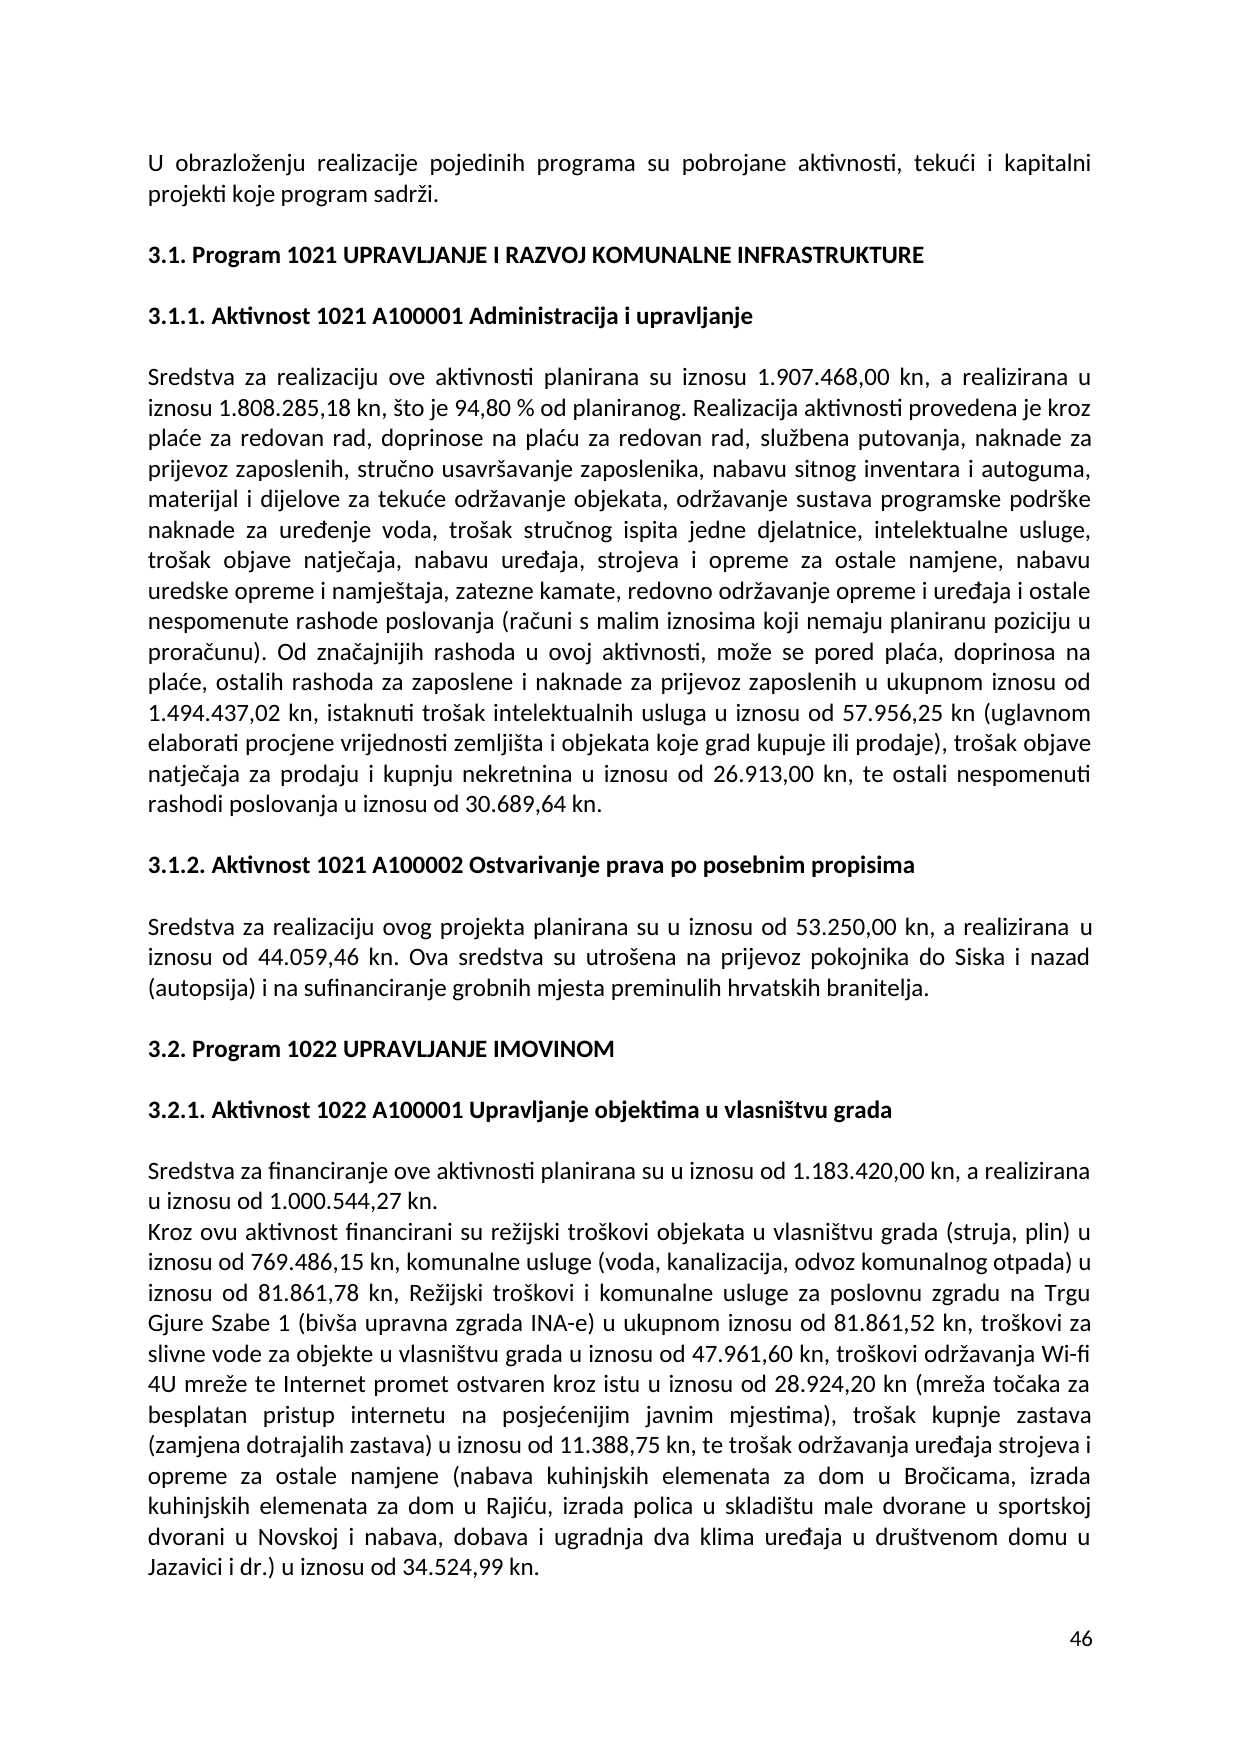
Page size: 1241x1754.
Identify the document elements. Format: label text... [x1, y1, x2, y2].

text 3.2.1. Aktivnost 1022 A100001 Upravljanje objektima u vlasništvu grada [148, 1094, 1093, 1124]
text U obrazloženju realizacije pojedinih programa su pobrojane aktivnosti, tekući i kapitalni projekti koje program sadrži. [148, 148, 1093, 209]
text Sredstva za realizaciju ovog projekta planirana su u iznosu od 53.250,00 kn, a realizirana u iznosu od 44.059,46 kn. Ova sredstva su utrošena na prijevoz pokojnika do Siska i nazad (autopsija) i na sufinanciranje grobnih mjesta preminulih hrvatskih branitelja. [148, 911, 1093, 1002]
text Sredstva za realizaciju ove aktivnosti planirana su iznosu 1.907.468,00 kn, a realizirana u iznosu 1.808.285,18 kn, što je 94,80 % od planiranog. Realizacija aktivnosti provedena je kroz plaće za redovan rad, doprinose na plaću za redovan rad, službena putovanja, naknade za prijevoz zaposlenih, stručno usavršavanje zaposlenika, nabavu sitnog inventara i autoguma, materijal i dijelove za tekuće održavanje objekata, održavanje sustava programske podrške naknade za uređenje voda, trošak stručnog ispita jedne djelatnice, intelektualne usluge, trošak objave natječaja, nabavu uređaja, strojeva i opreme za ostale namjene, nabavu uredske opreme i namještaja, zatezne kamate, redovno održavanje opreme i uređaja i ostale nespomenute rashode poslovanja (računi s malim iznosima koji nemaju planiranu poziciju u proračunu). Od značajnijih rashoda u ovoj aktivnosti, može se pored plaća, doprinosa na plaće, ostalih rashoda za zaposlene i naknade za prijevoz zaposlenih u ukupnom iznosu od 1.494.437,02 kn, istaknuti trošak intelektualnih usluga u iznosu od 57.956,25 kn (uglavnom elaborati procjene vrijednosti zemljišta i objekata koje grad kupuje ili prodaje), trošak objave natječaja za prodaju i kupnju nekretnina u iznosu od 26.913,00 kn, te ostali nespomenuti rashodi poslovanja u iznosu od 30.689,64 kn. [148, 361, 1093, 819]
text Kroz ovu aktivnost financirani su režijski troškovi objekata u vlasništvu grada (struja, plin) u iznosu od 769.486,15 kn, komunalne usluge (voda, kanalizacija, odvoz komunalnog otpada) u iznosu od 81.861,78 kn, Režijski troškovi i komunalne usluge za poslovnu zgradu na Trgu Gjure Szabe 1 (bivša upravna zgrada INA-e) u ukupnom iznosu od 81.861,52 kn, troškovi za slivne vode za objekte u vlasništvu grada u iznosu od 47.961,60 kn, troškovi održavanja Wi-fi 4U mreže te Internet promet ostvaren kroz istu u iznosu od 28.924,20 kn (mreža točaka za besplatan pristup internetu na posjećenijim javnim mjestima), trošak kupnje zastava (zamjena dotrajalih zastava) u iznosu od 11.388,75 kn, te trošak održavanja uređaja strojeva i opreme za ostale namjene (nabava kuhinjskih elemenata za dom u Bročicama, izrada kuhinjskih elemenata za dom u Rajiću, izrada polica u skladištu male dvorane u sportskoj dvorani u Novskoj i nabava, dobava i ugradnja dva klima uređaja u društvenom domu u Jazavici i dr.) u iznosu od 34.524,99 kn. [148, 1216, 1093, 1582]
text 3.1.2. Aktivnost 1021 A100002 Ostvarivanje prava po posebnim propisima [148, 849, 1093, 880]
text Sredstva za financiranje ove aktivnosti planirana su u iznosu od 1.183.420,00 kn, a realizirana u iznosu od 1.000.544,27 kn. [148, 1155, 1093, 1216]
text 3.1.1. Aktivnost 1021 A100001 Administracija i upravljanje [148, 300, 1093, 331]
text 3.1. Program 1021 UPRAVLJANJE I RAZVOJ KOMUNALNE INFRASTRUKTURE [148, 239, 1093, 270]
text 3.2. Program 1022 UPRAVLJANJE IMOVINOM [148, 1033, 1093, 1063]
